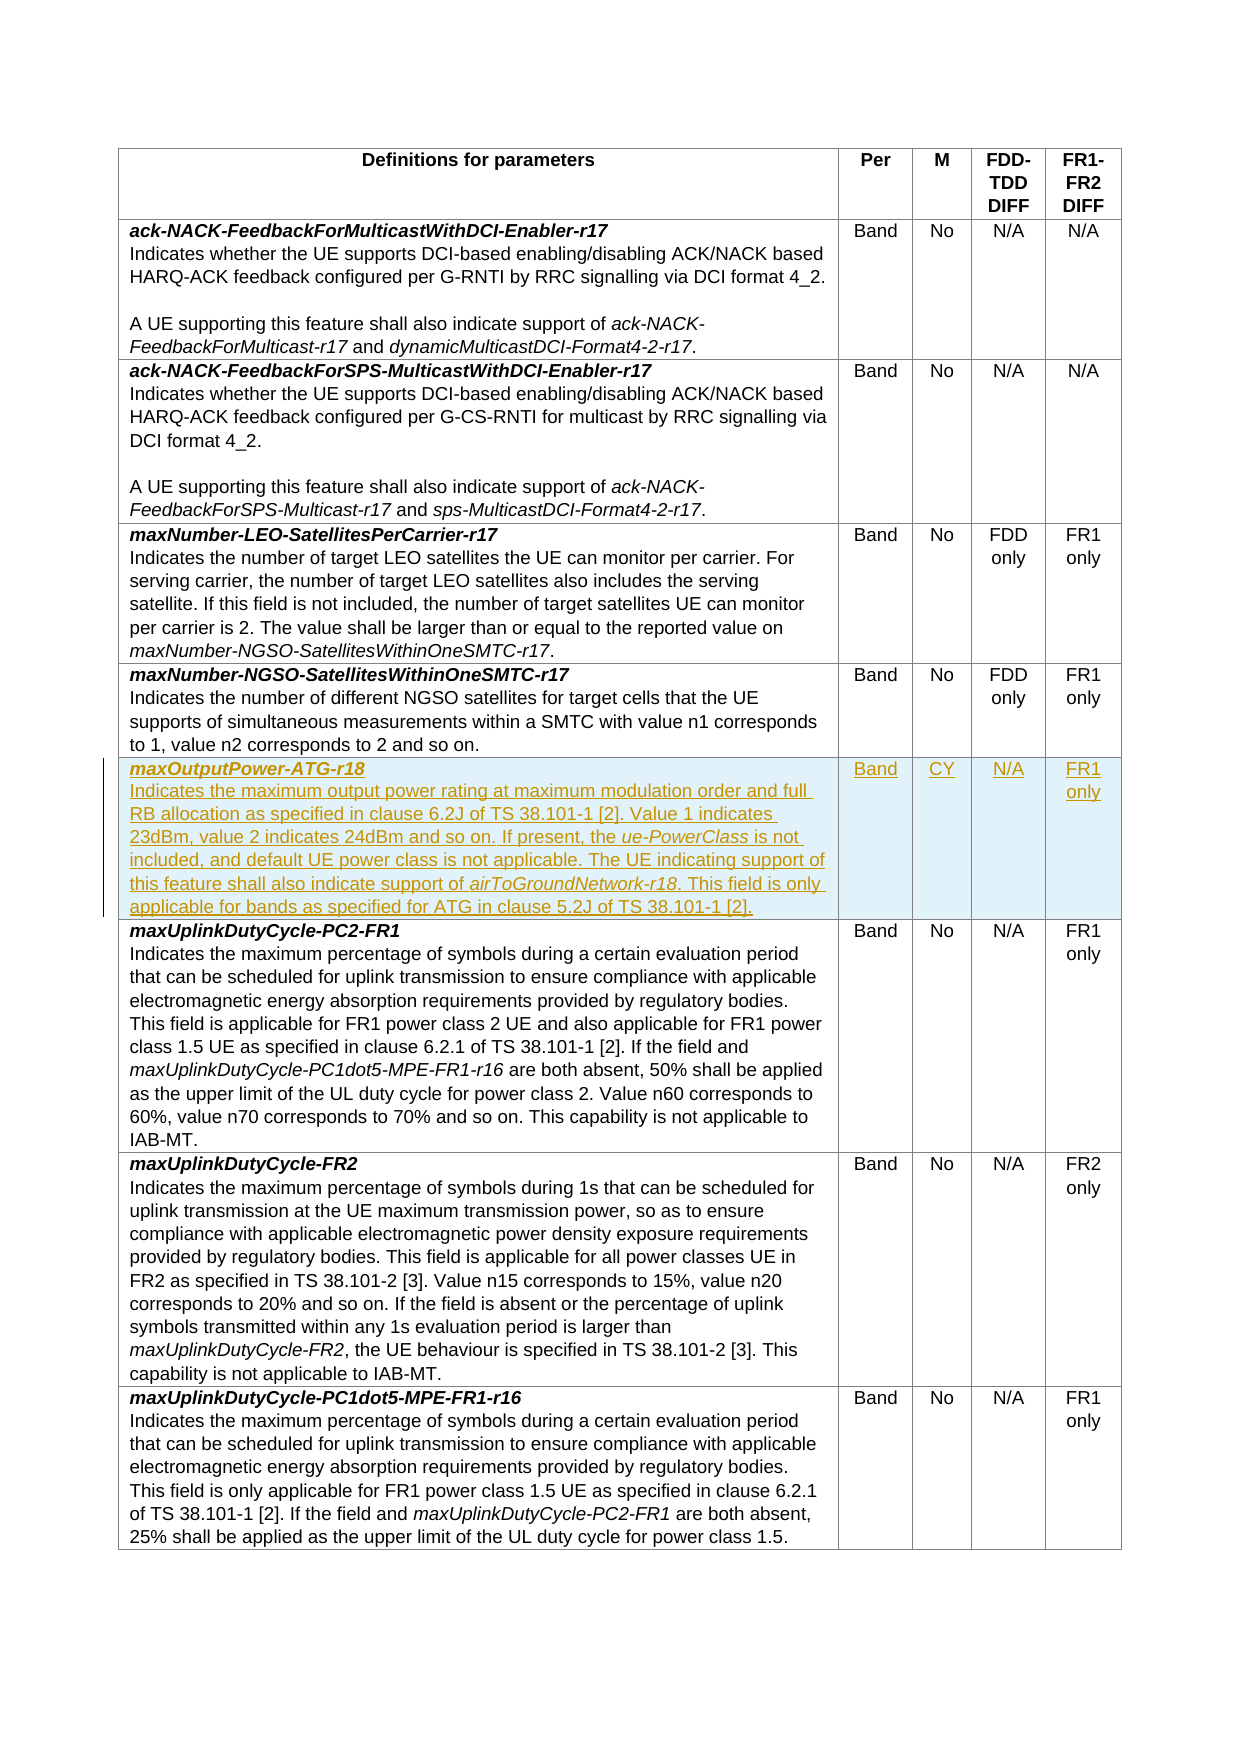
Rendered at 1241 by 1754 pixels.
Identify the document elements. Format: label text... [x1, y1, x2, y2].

table_cell maxUplinkDutyCycle-FR2 Indicates the maximum percentage of symbols during 1s that can be scheduled for uplink transmission at the UE maximum transmission power, so as to ensure compliance with applicable electromagnetic power density exposure requirements provided by regulatory bodies. This field is applicable for all power classes UE in FR2 as specified in TS 38.101-2 [3]. Value n15 corresponds to 15%, value n20 corresponds to 20% and so on. If the field is absent or the percentage of uplink symbols transmitted within any 1s evaluation period is larger than maxUplinkDutyCycle-FR2, the UE behaviour is specified in TS 38.101-2 [3]. This capability is not applicable to IAB-MT. [119, 1153, 838, 1386]
table_cell Band [839, 360, 912, 522]
table_cell N/A [972, 1153, 1045, 1386]
table_header Per [839, 149, 912, 218]
table_cell Band [839, 220, 912, 359]
table_cell No [913, 524, 971, 663]
table_cell maxNumber-NGSO-SatellitesWithinOneSMTC-r17 Indicates the number of different NGSO satellites for target cells that the UE supports of simultaneous measurements within a SMTC with value n1 corresponds to 1, value n2 corresponds to 2 and so on. [119, 664, 838, 757]
table_cell No [913, 1387, 971, 1549]
table_cell FR1 only [1046, 920, 1121, 1152]
table_cell N/A [972, 920, 1045, 1152]
table_cell No [913, 220, 971, 359]
table_header FDD-TDD DIFF [972, 149, 1045, 218]
table_header FR1-FR2 DIFF [1046, 149, 1121, 218]
table_cell ack-NACK-FeedbackForSPS-MulticastWithDCI-Enabler-r17 Indicates whether the UE supports DCI-based enabling/disabling ACK/NACK based HARQ-ACK feedback configured per G-CS-RNTI for multicast by RRC signalling via DCI format 4_2. A UE supporting this feature shall also indicate support of ack-NACK-FeedbackForSPS-Multicast-r17 and sps-MulticastDCI-Format4-2-r17. [119, 360, 838, 522]
table_header M [913, 149, 971, 218]
table_cell N/A [972, 1387, 1045, 1549]
table_cell N/A [1046, 220, 1121, 359]
table_cell ack-NACK-FeedbackForMulticastWithDCI-Enabler-r17 Indicates whether the UE supports DCI-based enabling/disabling ACK/NACK based HARQ-ACK feedback configured per G-RNTI by RRC signalling via DCI format 4_2. A UE supporting this feature shall also indicate support of ack-NACK-FeedbackForMulticast-r17 and dynamicMulticastDCI-Format4-2-r17. [119, 220, 838, 359]
table_cell maxUplinkDutyCycle-PC1dot5-MPE-FR1-r16 Indicates the maximum percentage of symbols during a certain evaluation period that can be scheduled for uplink transmission to ensure compliance with applicable electromagnetic energy absorption requirements provided by regulatory bodies. This field is only applicable for FR1 power class 1.5 UE as specified in clause 6.2.1 of TS 38.101-1 [2]. If the field and maxUplinkDutyCycle-PC2-FR1 are both absent, 25% shall be applied as the upper limit of the UL duty cycle for power class 1.5. [119, 1387, 838, 1549]
table_header Definitions for parameters [119, 149, 838, 218]
table_cell FR1 only [1046, 524, 1121, 663]
table_cell Band [839, 524, 912, 663]
table_cell Band [839, 664, 912, 757]
table_cell FDD only [972, 664, 1045, 757]
table_cell maxUplinkDutyCycle-PC2-FR1 Indicates the maximum percentage of symbols during a certain evaluation period that can be scheduled for uplink transmission to ensure compliance with applicable electromagnetic energy absorption requirements provided by regulatory bodies. This field is applicable for FR1 power class 2 UE and also applicable for FR1 power class 1.5 UE as specified in clause 6.2.1 of TS 38.101-1 [2]. If the field and maxUplinkDutyCycle-PC1dot5-MPE-FR1-r16 are both absent, 50% shall be applied as the upper limit of the UL duty cycle for power class 2. Value n60 corresponds to 60%, value n70 corresponds to 70% and so on. This capability is not applicable to IAB-MT. [119, 920, 838, 1152]
table_cell Band [839, 1153, 912, 1386]
table_cell Band [839, 920, 912, 1152]
table_cell maxNumber-LEO-SatellitesPerCarrier-r17 Indicates the number of target LEO satellites the UE can monitor per carrier. For serving carrier, the number of target LEO satellites also includes the serving satellite. If this field is not included, the number of target satellites UE can monitor per carrier is 2. The value shall be larger than or equal to the reported value on maxNumber-NGSO-SatellitesWithinOneSMTC-r17. [119, 524, 838, 663]
table_cell No [913, 664, 971, 757]
table_cell No [913, 1153, 971, 1386]
table_cell No [913, 360, 971, 522]
table_cell FR2 only [1046, 1153, 1121, 1386]
table_cell N/A [1046, 360, 1121, 522]
table_cell FR1 only [1046, 664, 1121, 757]
table_cell No [913, 920, 971, 1152]
table_cell Band [839, 1387, 912, 1549]
table_cell FR1 only [1046, 1387, 1121, 1549]
table_cell FDD only [972, 524, 1045, 663]
table_cell N/A [972, 360, 1045, 522]
table_cell N/A [972, 220, 1045, 359]
